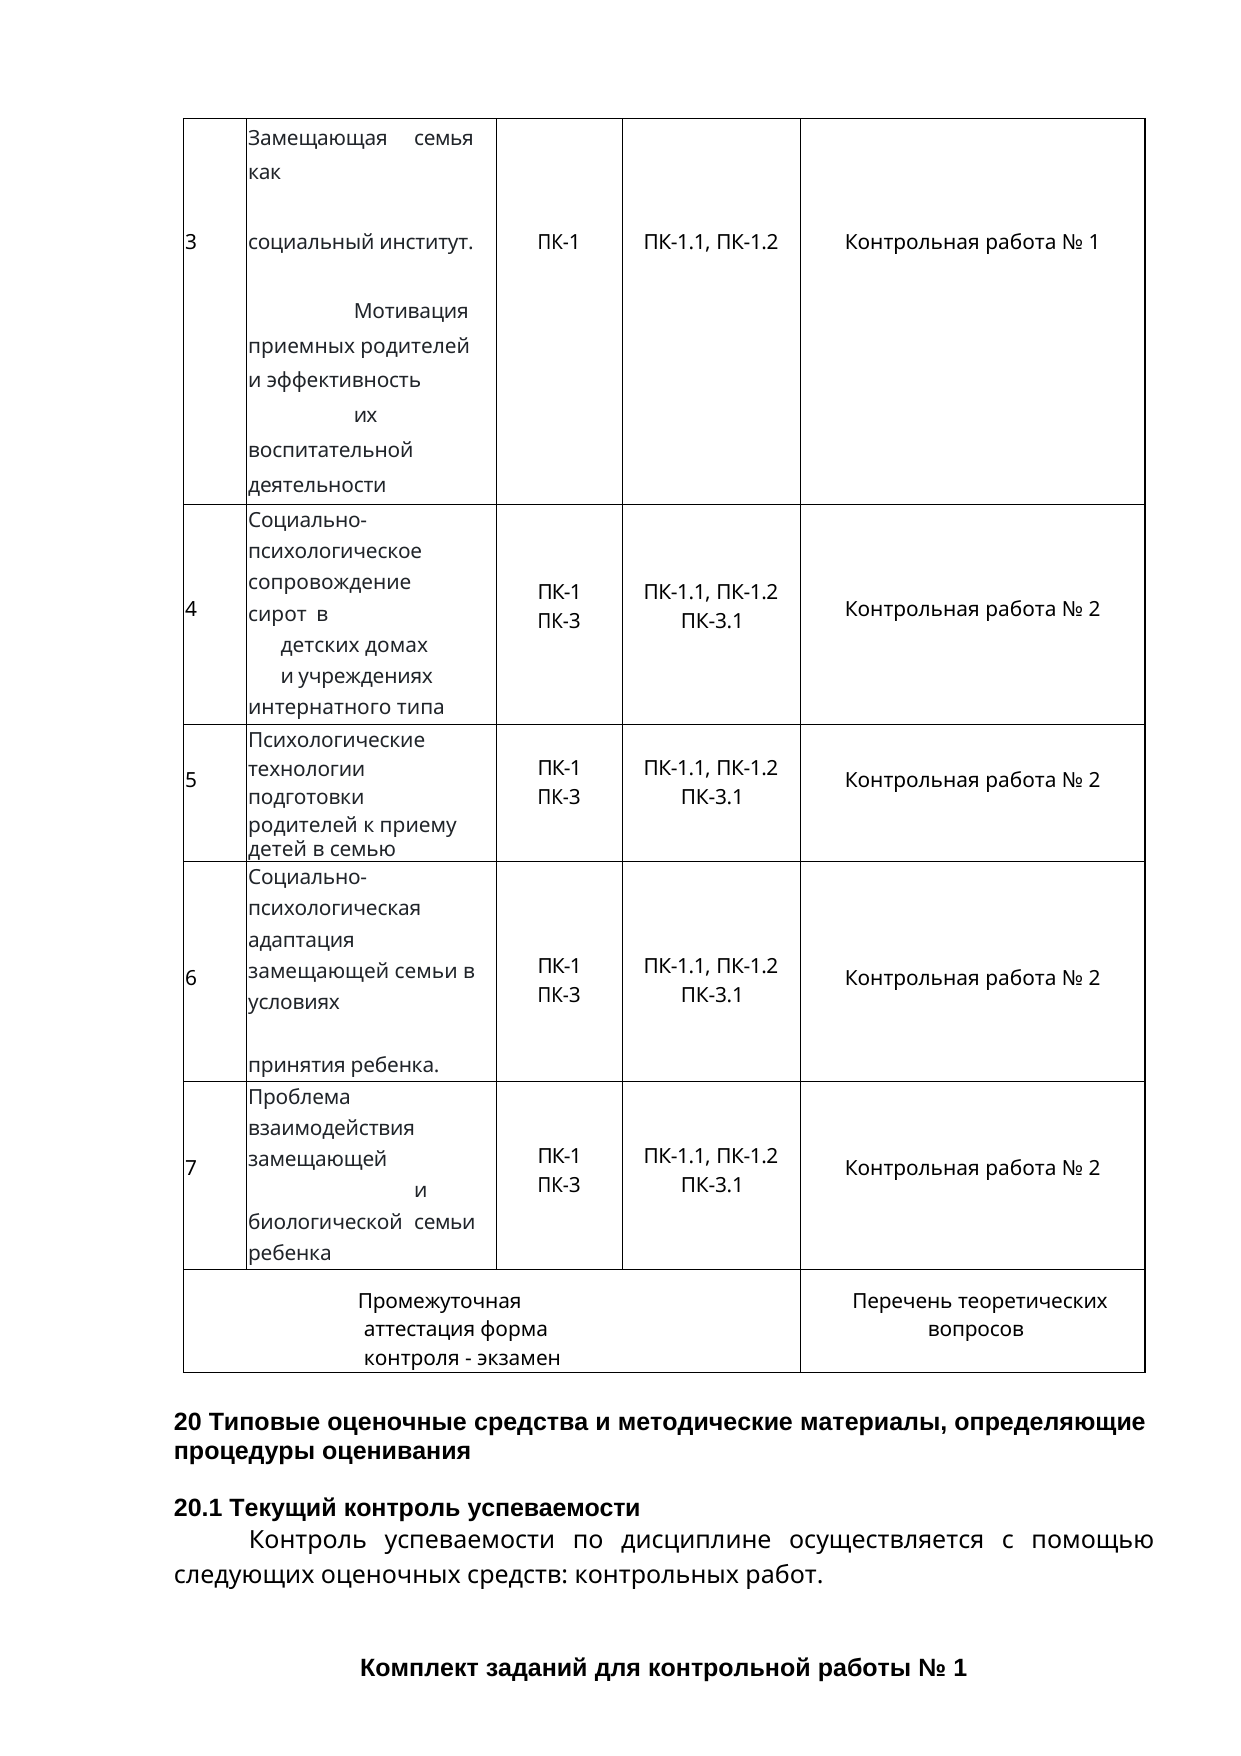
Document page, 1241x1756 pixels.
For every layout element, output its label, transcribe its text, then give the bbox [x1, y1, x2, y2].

table_cell Перечень теоретических вопросов [801, 1270, 1144, 1372]
table_cell Контрольная работа № 2 [801, 725, 1144, 861]
table_cell Социально- психологическая адаптация замещающей семьи в условиях принятия ребенка. [247, 862, 496, 1081]
table_header ПК-1 [497, 119, 622, 504]
table_header 3 [184, 119, 246, 504]
table_cell 5 [184, 725, 246, 861]
subtitle Комплект заданий для контрольной работы № 1 [168, 1653, 1160, 1681]
table_cell ПК-1.1, ПК-1.2 ПК-3.1 [623, 725, 800, 861]
table_cell ПК-1 ПК-3 [497, 862, 622, 1081]
table_cell Психологические технологии подготовки родителей к приему детей в семью [247, 725, 496, 861]
table_cell Контрольная работа № 2 [801, 505, 1144, 723]
table_header Контрольная работа № 1 [801, 119, 1144, 504]
table_cell 4 [184, 505, 246, 723]
table_cell Контрольная работа № 2 [801, 862, 1144, 1081]
table_cell ПК-1 ПК-3 [497, 505, 622, 723]
list Текущий контроль успеваемости [174, 1493, 1176, 1522]
table_cell Контрольная работа № 2 [801, 1082, 1144, 1269]
table_cell ПК-1 ПК-3 [497, 1082, 622, 1269]
table_cell 7 [184, 1082, 246, 1269]
table_cell ПК-1.1, ПК-1.2 ПК-3.1 [623, 862, 800, 1081]
table_cell 6 [184, 862, 246, 1081]
table_header Замещающая семья как социальный институт. Мотивация приемных родителей и эффективность их воспитательной деятельности [247, 119, 496, 504]
table_cell ПК-1.1, ПК-1.2 ПК-3.1 [623, 505, 800, 723]
table_cell Социально- психологическое сопровождение сирот в детских домах и учреждениях интернатного типа [247, 505, 496, 723]
subtitle Типовые оценочные средства и методические материалы, определяющие процедуры оценивания [174, 1407, 1146, 1465]
text Контроль успеваемости по дисциплине осуществляется с помощью следующих оценочных средств: контрольных работ. [174, 1522, 1155, 1591]
table_cell Промежуточная аттестация форма контроля - экзамен [184, 1270, 800, 1372]
table_cell ПК-1 ПК-3 [497, 725, 622, 861]
table_cell ПК-1.1, ПК-1.2 ПК-3.1 [623, 1082, 800, 1269]
table_header ПК-1.1, ПК-1.2 [623, 119, 800, 504]
table_cell Проблема взаимодействия замещающей и биологической семьи ребенка [247, 1082, 496, 1269]
